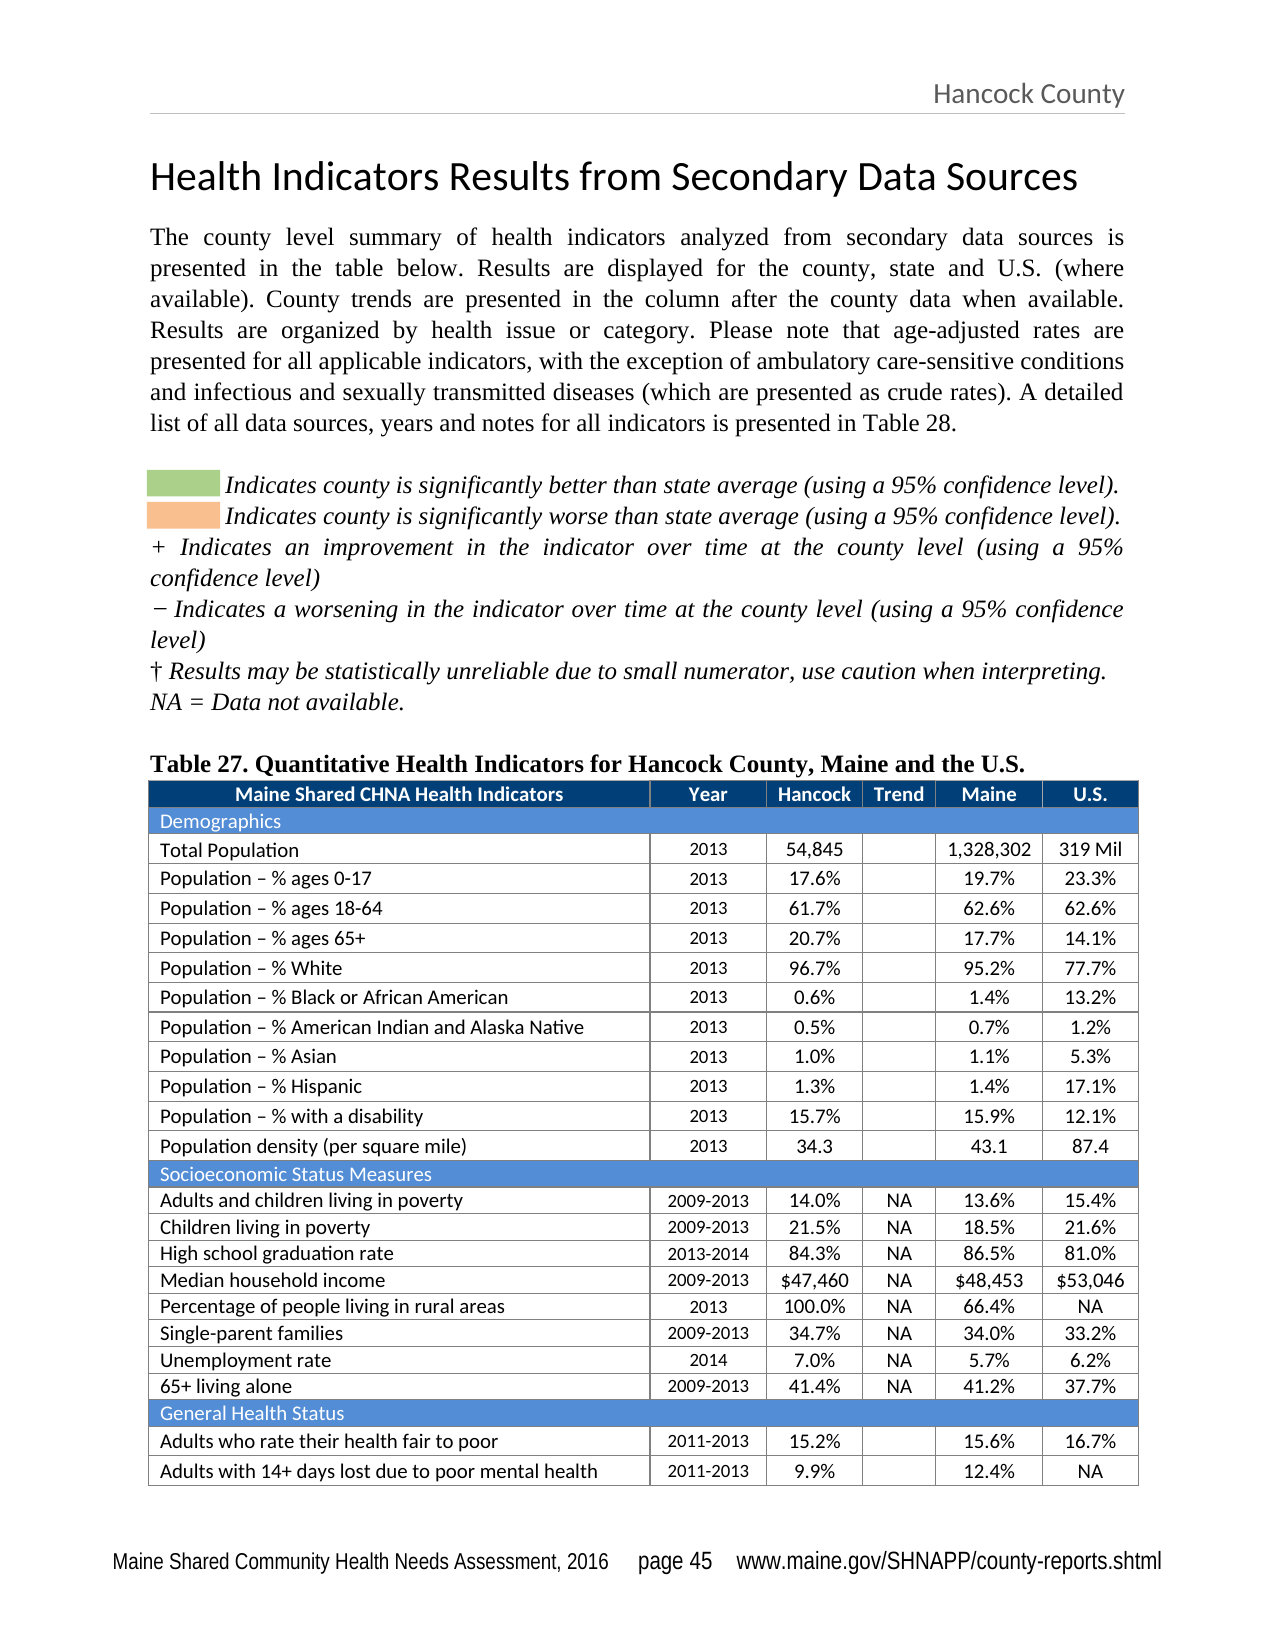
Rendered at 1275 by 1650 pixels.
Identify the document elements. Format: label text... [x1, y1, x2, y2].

table_cell Single-parent families [149, 1320, 649, 1346]
table_cell 1.4% [936, 1072, 1042, 1101]
table_cell 12.1% [1043, 1102, 1138, 1130]
text Indicates county is significantly better than state average (using a 95% confidence level). [150, 470, 1125, 498]
text + Indicates an improvement in the indicator over time at the county level (using a 95% confidence level) [150, 532, 1125, 592]
table_cell 15.2% [767, 1427, 862, 1455]
table_cell 2013 [651, 1072, 766, 1101]
table_cell 2013 [651, 1294, 766, 1319]
table_header U.S. [1043, 781, 1138, 807]
table_cell 54,845 [767, 834, 862, 863]
table_cell 13.6% [936, 1188, 1042, 1213]
text Indicates county is significantly worse than state average (using a 95% confidence level). [221, 501, 1125, 529]
table_cell [863, 953, 935, 982]
table_cell High school graduation rate [149, 1241, 649, 1266]
table_cell 15.9% [936, 1102, 1042, 1130]
table_cell Population – % American Indian and Alaska Native [149, 1013, 649, 1041]
table_cell 13.2% [1043, 983, 1138, 1011]
table_cell 77.7% [1043, 953, 1138, 982]
table_cell 2013 [651, 924, 766, 952]
table_cell 87.4 [1043, 1131, 1138, 1160]
table_cell 65+ living alone [149, 1374, 649, 1399]
table_cell 6.2% [1043, 1347, 1138, 1372]
table_cell Adults and children living in poverty [149, 1188, 649, 1213]
table_cell General Health Status [149, 1400, 1138, 1426]
table_cell 100.0% [767, 1294, 862, 1319]
table_cell 16.7% [1043, 1427, 1138, 1455]
table_cell [863, 834, 935, 863]
table_cell 95.2% [936, 953, 1042, 982]
table_cell 66.4% [936, 1294, 1042, 1319]
table_cell 21.5% [767, 1214, 862, 1239]
table_cell [863, 1042, 935, 1071]
table_cell 1.0% [767, 1042, 862, 1071]
table_cell [863, 983, 935, 1011]
table_cell 20.7% [767, 924, 862, 952]
table_cell [863, 1013, 935, 1041]
table_cell 2013 [651, 983, 766, 1011]
table_cell 43.1 [936, 1131, 1042, 1160]
table_cell NA [1043, 1456, 1138, 1485]
table_cell NA [863, 1294, 935, 1319]
table_cell 2009-2013 [651, 1267, 766, 1293]
table_cell 2013 [651, 834, 766, 863]
table_cell 14.0% [767, 1188, 862, 1213]
table_cell 34.7% [767, 1320, 862, 1346]
table_cell 33.2% [1043, 1320, 1138, 1346]
table_cell 61.7% [767, 894, 862, 922]
table_cell 81.0% [1043, 1241, 1138, 1266]
table_cell 18.5% [936, 1214, 1042, 1239]
table_cell Median household income [149, 1267, 649, 1293]
table_header Maine Shared CHNA Health Indicators [149, 781, 649, 807]
table_cell [863, 924, 935, 952]
table_cell NA [863, 1320, 935, 1346]
subtitle Table 27. Quantitative Health Indicators for Hancock County, Maine and the U.S. [150, 749, 1125, 778]
table_cell Population – % ages 18-64 [149, 894, 649, 922]
table_cell 9.9% [767, 1456, 862, 1485]
table_cell NA [863, 1241, 935, 1266]
table_cell 0.6% [767, 983, 862, 1011]
table_cell Adults with 14+ days lost due to poor mental health [149, 1456, 649, 1485]
table_cell 2013 [651, 953, 766, 982]
table_cell 23.3% [1043, 864, 1138, 893]
table_cell 15.6% [936, 1427, 1042, 1455]
table_header Hancock [767, 781, 862, 807]
table_cell 1.1% [936, 1042, 1042, 1071]
table_cell [863, 1427, 935, 1455]
table_cell [863, 1102, 935, 1130]
table_cell 1.2% [1043, 1013, 1138, 1041]
table_cell Population – % Black or African American [149, 983, 649, 1011]
table_cell 62.6% [936, 894, 1042, 922]
table_cell 2013 [651, 1013, 766, 1041]
table_cell [863, 1072, 935, 1101]
text † Results may be statistically unreliable due to small numerator, use caution when interpreting. [150, 656, 1125, 685]
table_cell Population – % ages 0-17 [149, 864, 649, 893]
table_cell 19.7% [936, 864, 1042, 893]
table_header Trend [863, 781, 935, 807]
table_cell Demographics [149, 808, 1138, 833]
table_cell NA [863, 1188, 935, 1213]
table_cell 2013-2014 [651, 1241, 766, 1266]
table_cell 12.4% [936, 1456, 1042, 1485]
table_cell Population density (per square mile) [149, 1131, 649, 1160]
table_cell [863, 894, 935, 922]
table_cell 86.5% [936, 1241, 1042, 1266]
table_cell 2013 [651, 1042, 766, 1071]
table_cell 21.6% [1043, 1214, 1138, 1239]
table_cell Population – % ages 65+ [149, 924, 649, 952]
text The county level summary of health indicators analyzed from secondary data sources is presented in the table below. Results are displayed for the county, state and U.S. (where available). County trends are presented in the column after the county data when available. Results are organized by health issue or category. Please note that age-adjusted rates are presented for all applicable indicators, with the exception of ambulatory care-sensitive conditions and infectious and sexually transmitted diseases (which are presented as crude rates). A detailed list of all data sources, years and notes for all indicators is presented in Table 28. [150, 222, 1125, 437]
table_cell Socioeconomic Status Measures [149, 1161, 1138, 1186]
text NA = Data not available. [150, 687, 1125, 716]
table_cell 62.6% [1043, 894, 1138, 922]
table_cell NA [863, 1267, 935, 1293]
table_cell 17.7% [936, 924, 1042, 952]
table_cell $47,460 [767, 1267, 862, 1293]
table_cell 15.4% [1043, 1188, 1138, 1213]
table_cell $53,046 [1043, 1267, 1138, 1293]
table_cell 2013 [651, 1102, 766, 1130]
table_cell 0.7% [936, 1013, 1042, 1041]
table_cell [863, 864, 935, 893]
table_cell 37.7% [1043, 1374, 1138, 1399]
table_cell 0.5% [767, 1013, 862, 1041]
table_header Year [651, 781, 766, 807]
table_cell 14.1% [1043, 924, 1138, 952]
table_cell 96.7% [767, 953, 862, 982]
table_cell Population – % with a disability [149, 1102, 649, 1130]
table_cell 319 Mil [1043, 834, 1138, 863]
table_cell Total Population [149, 834, 649, 863]
table_cell Population – % Hispanic [149, 1072, 649, 1101]
table_cell 2013 [651, 894, 766, 922]
text ̶ Indicates a worsening in the indicator over time at the county level (using a 95% confidence level) [150, 594, 1125, 654]
table_cell 17.6% [767, 864, 862, 893]
table_cell NA [863, 1347, 935, 1372]
table_cell Adults who rate their health fair to poor [149, 1427, 649, 1455]
table_cell 2009-2013 [651, 1188, 766, 1213]
table_cell NA [1043, 1294, 1138, 1319]
table_cell 2009-2013 [651, 1374, 766, 1399]
table_cell 41.4% [767, 1374, 862, 1399]
table_cell Children living in poverty [149, 1214, 649, 1239]
table_cell 2013 [651, 864, 766, 893]
table_cell 2014 [651, 1347, 766, 1372]
table_cell 2009-2013 [651, 1320, 766, 1346]
table_cell 41.2% [936, 1374, 1042, 1399]
table_cell 34.3 [767, 1131, 862, 1160]
table_cell Percentage of people living in rural areas [149, 1294, 649, 1319]
table_cell 2011-2013 [651, 1456, 766, 1485]
table_cell [863, 1131, 935, 1160]
table_header Maine [936, 781, 1042, 807]
table_cell 2013 [651, 1131, 766, 1160]
table_cell 1.3% [767, 1072, 862, 1101]
table_cell Population – % White [149, 953, 649, 982]
table_cell Population – % Asian [149, 1042, 649, 1071]
table_cell 1,328,302 [936, 834, 1042, 863]
table_cell 17.1% [1043, 1072, 1138, 1101]
table_cell 5.3% [1043, 1042, 1138, 1071]
table_cell 7.0% [767, 1347, 862, 1372]
table_cell $48,453 [936, 1267, 1042, 1293]
table_cell NA [863, 1214, 935, 1239]
table_cell 1.4% [936, 983, 1042, 1011]
table_cell 5.7% [936, 1347, 1042, 1372]
table_cell 2011-2013 [651, 1427, 766, 1455]
table_cell 34.0% [936, 1320, 1042, 1346]
table_cell Unemployment rate [149, 1347, 649, 1372]
table_cell 2009-2013 [651, 1214, 766, 1239]
table_cell [863, 1456, 935, 1485]
table_cell NA [863, 1374, 935, 1399]
subtitle Health Indicators Results from Secondary Data Sources [150, 150, 1125, 201]
table_cell 15.7% [767, 1102, 862, 1130]
table_cell 84.3% [767, 1241, 862, 1266]
